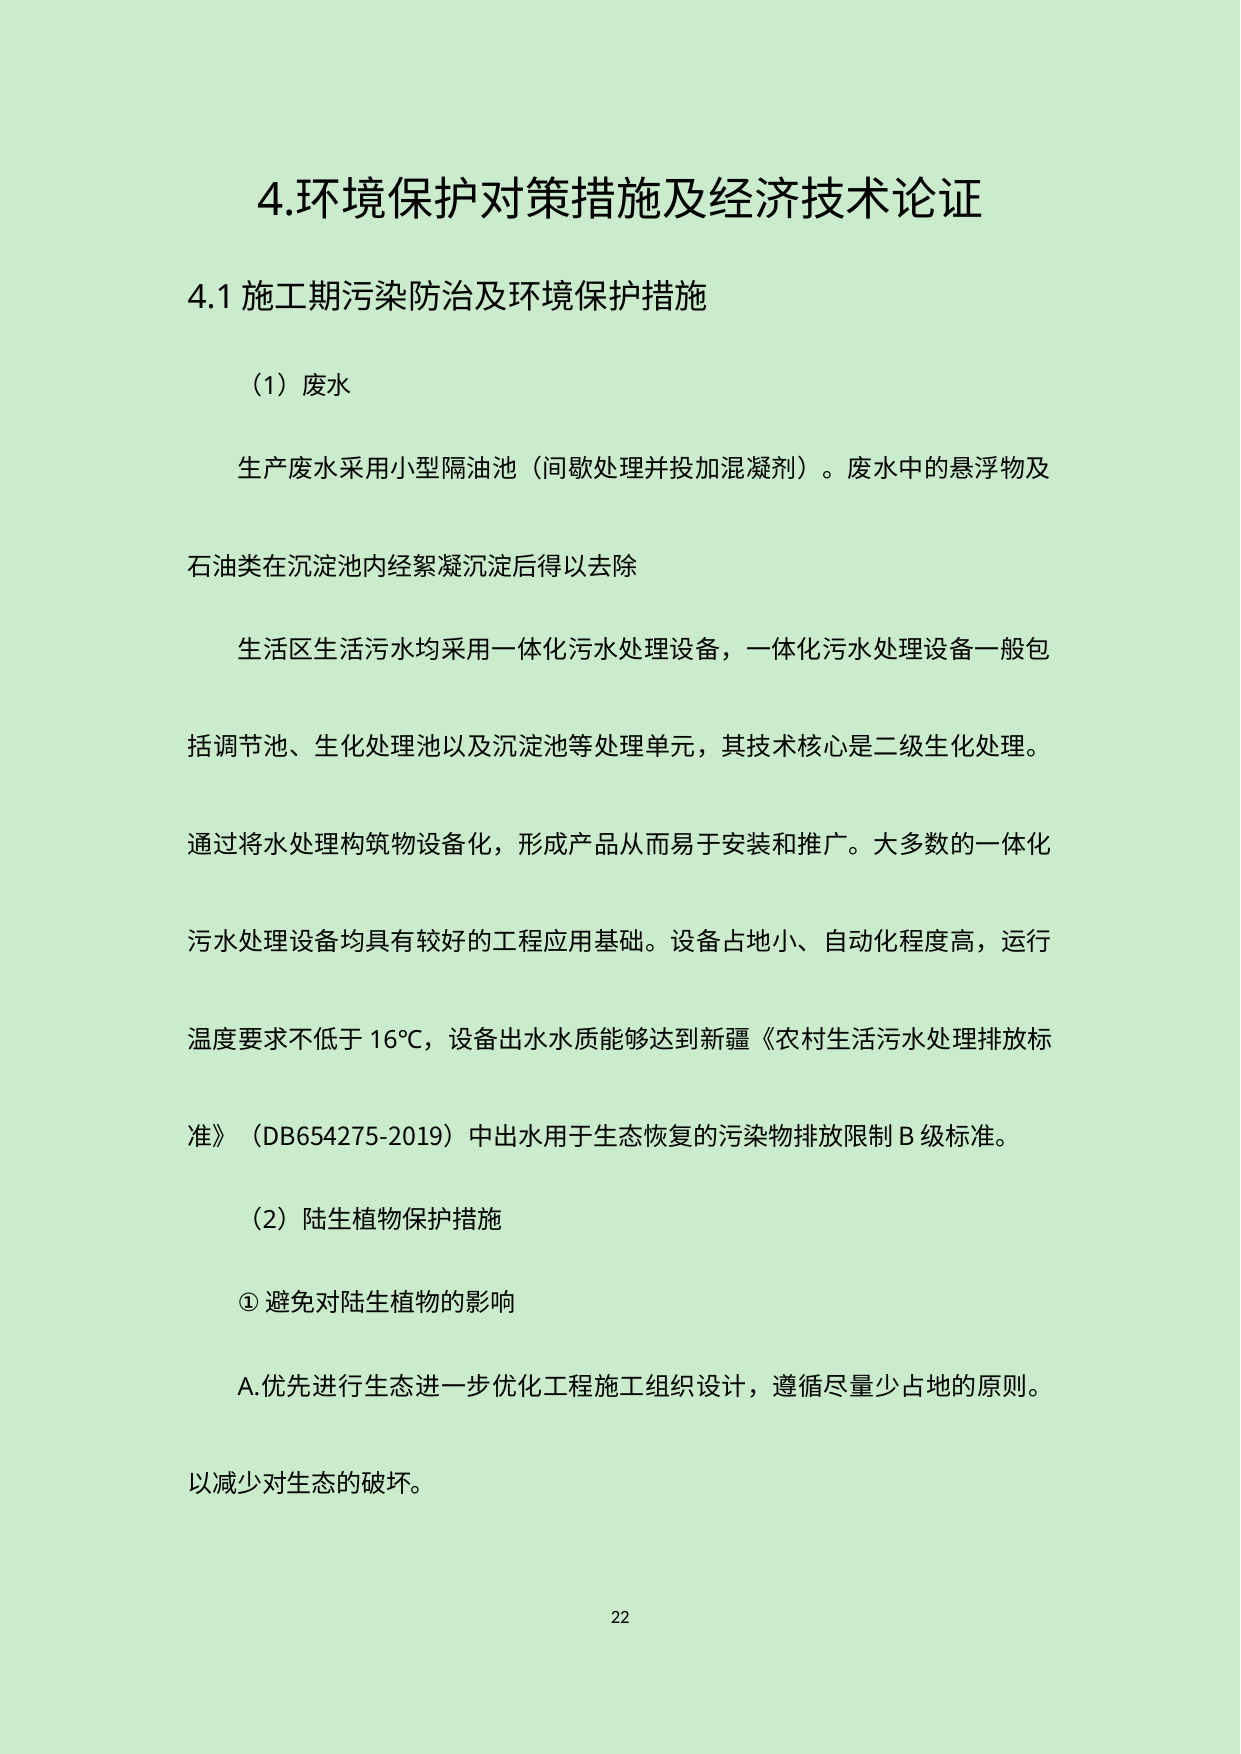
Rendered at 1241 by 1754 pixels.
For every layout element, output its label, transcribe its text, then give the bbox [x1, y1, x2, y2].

text 生产废水采用小型隔油池（间歇处理并投加混凝剂）。废水中的悬浮物及石油类在沉淀池内经絮凝沉淀后得以去除 [187, 434, 1053, 597]
text ①避免对陆生植物的影响 [187, 1268, 1053, 1333]
text （2）陆生植物保护措施 [187, 1185, 1053, 1250]
text 4.1施工期污染防治及环境保护措施 [187, 262, 1053, 327]
text A.优先进行生态进一步优化工程施工组织设计，遵循尽量少占地的原则。以减少对生态的破坏。 [187, 1352, 1053, 1514]
text （1）废水 [187, 351, 1053, 416]
text 4.环境保护对策措施及经济技术论证 [187, 162, 1053, 228]
text 生活区生活污水均采用一体化污水处理设备，一体化污水处理设备一般包括调节池、生化处理池以及沉淀池等处理单元，其技术核心是二级生化处理。通过将水处理构筑物设备化，形成产品从而易于安装和推广。大多数的一体化污水处理设备均具有较好的工程应用基础。设备占地小、自动化程度高，运行温度要求不低于16℃，设备出水水质能够达到新疆《农村生活污水处理排放标准》（DB654275-2019）中出水用于生态恢复的污染物排放限制B级标准。 [187, 615, 1053, 1167]
